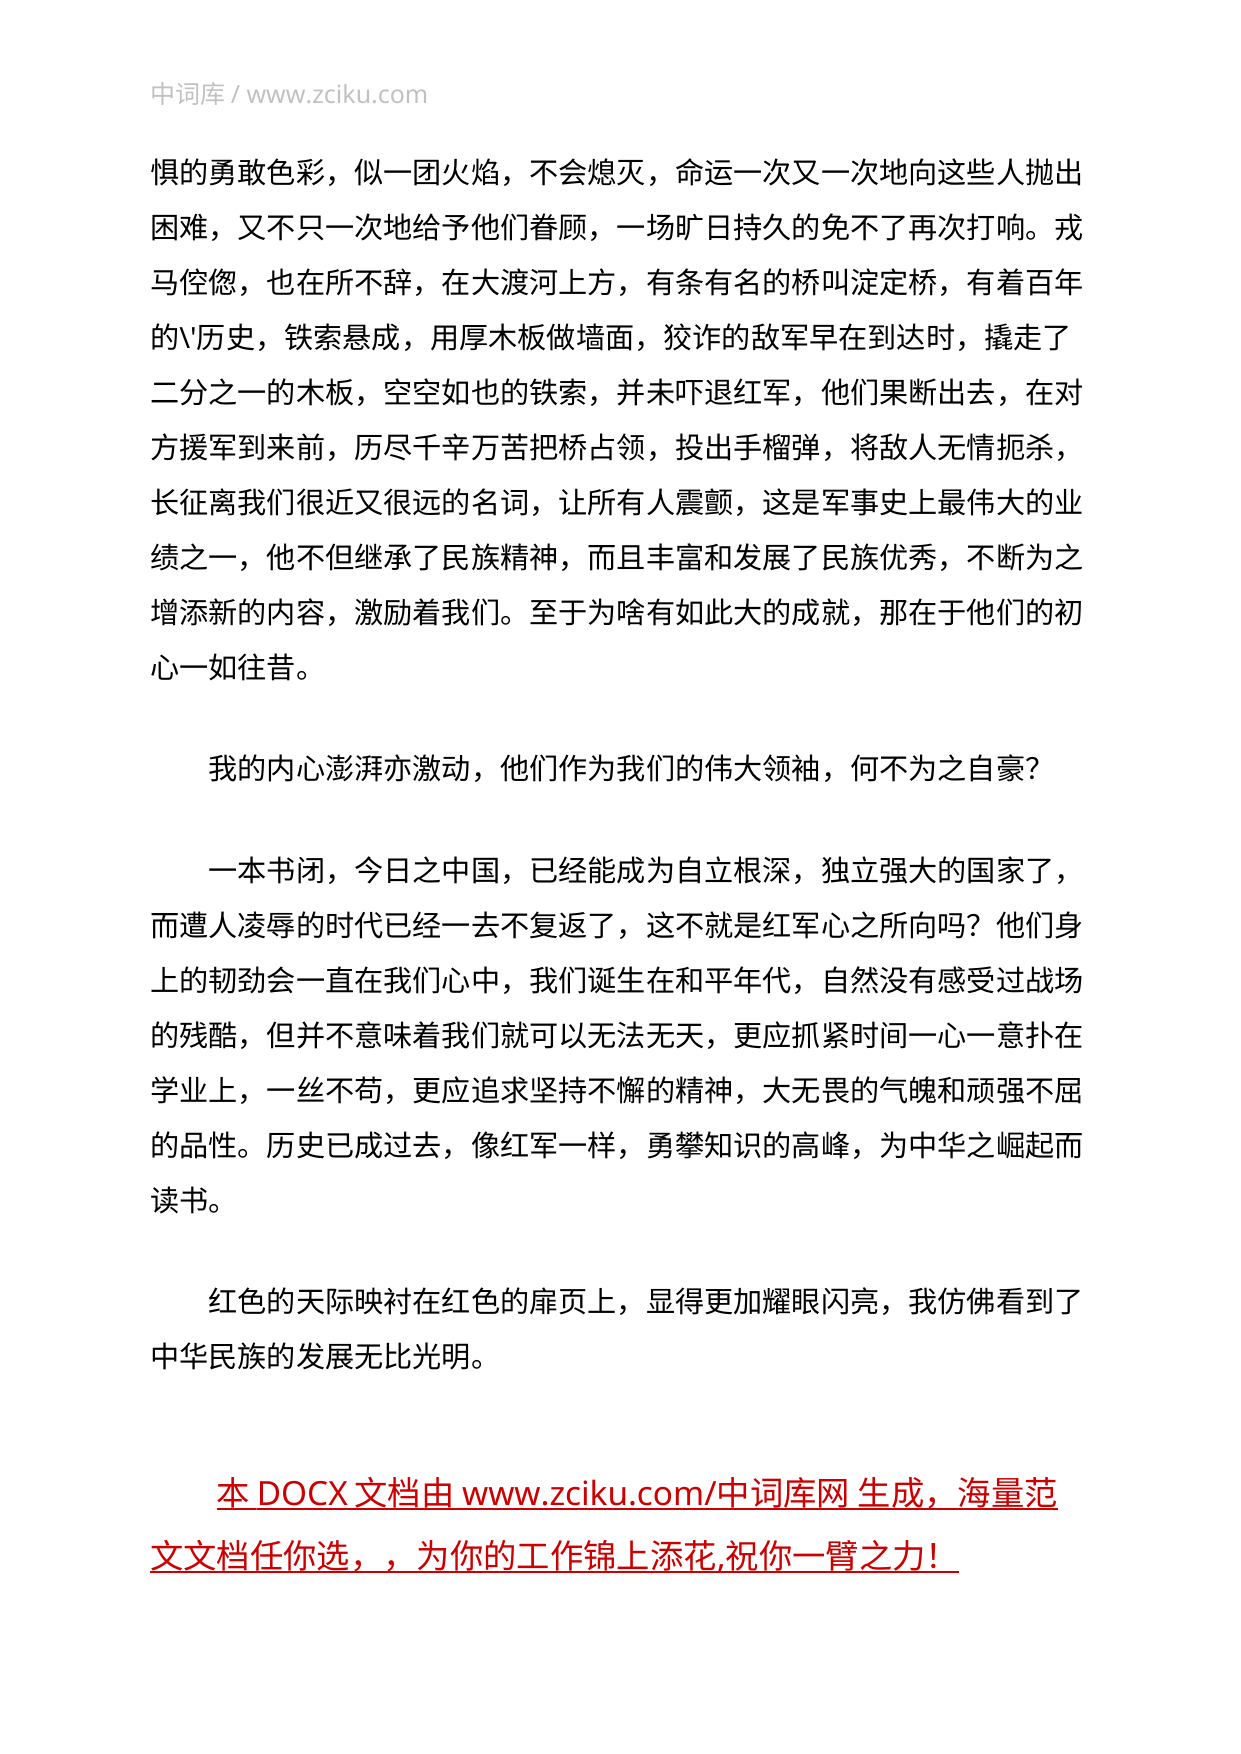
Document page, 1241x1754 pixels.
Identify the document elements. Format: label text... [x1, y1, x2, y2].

text 本DOCX文档由 www.zciku.com/中词库网 生成，海量范文文档任你选，，为你的工作锦上添花,祝你一臂之力！ [150, 1467, 1090, 1578]
text 红色的天际映衬在红色的扉页上，显得更加耀眼闪亮，我仿佛看到了中华民族的发展无比光明。 [150, 1279, 1090, 1376]
text 一本书闭，今日之中国，已经能成为自立根深，独立强大的国家了，而遭人凌辱的时代已经一去不复返了，这不就是红军心之所向吗？他们身上的韧劲会一直在我们心中，我们诞生在和平年代，自然没有感受过战场的残酷，但并不意味着我们就可以无法无天，更应抓紧时间一心一意扑在学业上，一丝不苟，更应追求坚持不懈的精神，大无畏的气魄和顽强不屈的品性。历史已成过去，像红军一样，勇攀知识的高峰，为中华之崛起而读书。 [150, 848, 1090, 1219]
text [150, 150, 1090, 686]
text 我的内心澎湃亦激动，他们作为我们的伟大领袖，何不为之自豪？ [150, 746, 1090, 788]
